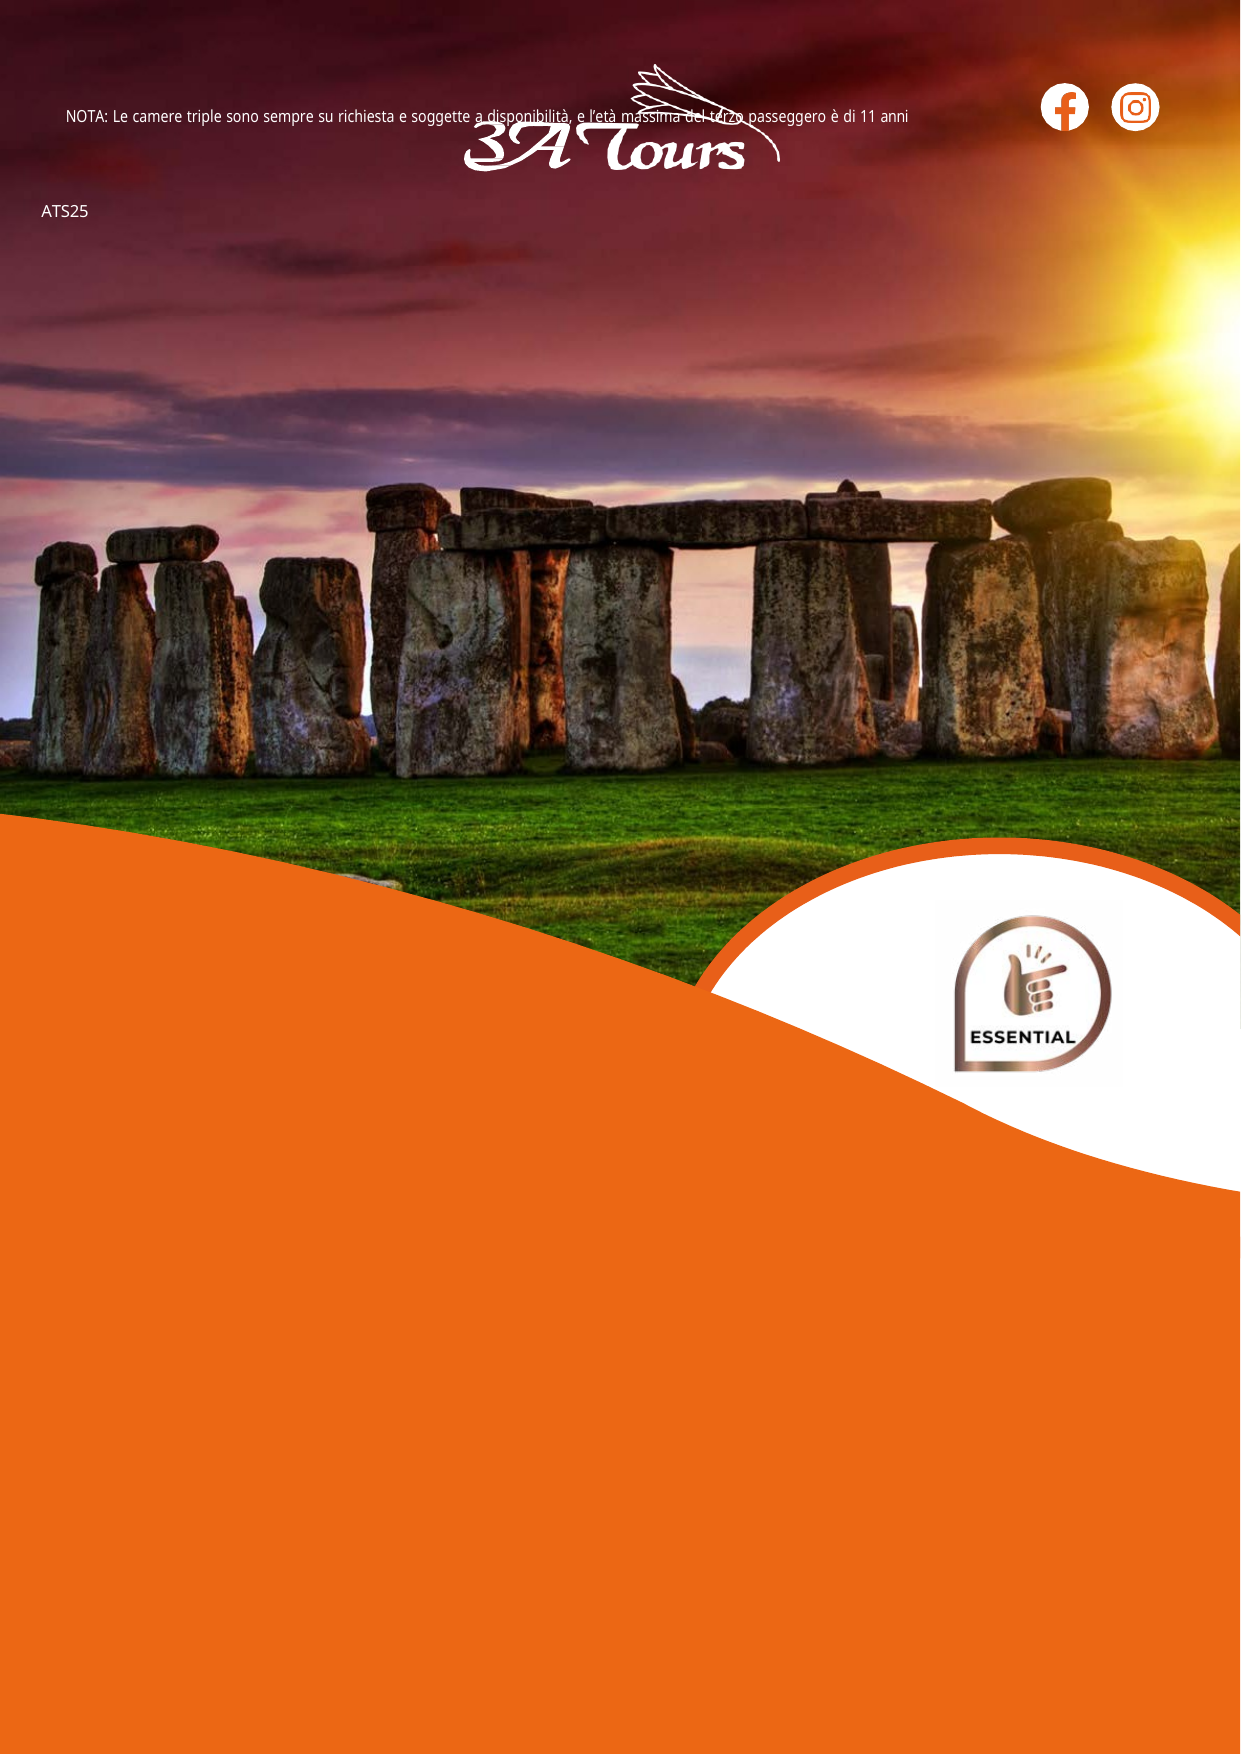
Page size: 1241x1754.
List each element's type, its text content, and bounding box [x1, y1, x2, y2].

picture [0, 0, 1241, 986]
picture [935, 900, 1123, 1087]
text ATS25 [41, 200, 1181, 223]
text NOTA: Le camere triple sono sempre su richiesta e soggette a disponibilità, e l’età massima del terzo passeggero è di 11 anni [66, 105, 1181, 128]
